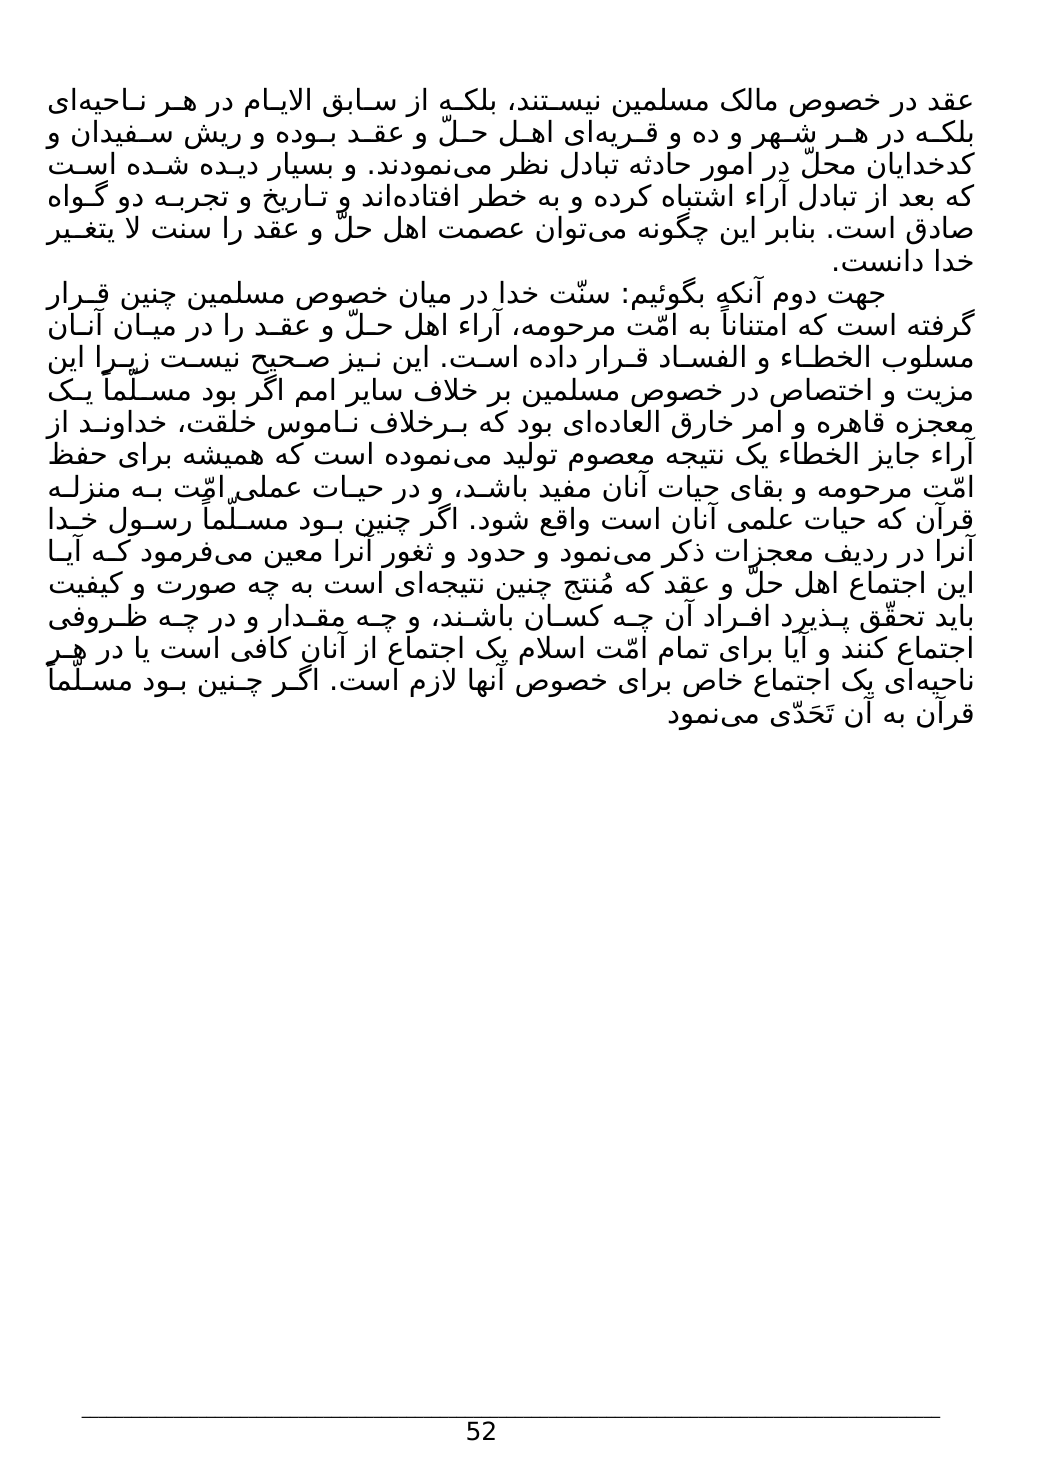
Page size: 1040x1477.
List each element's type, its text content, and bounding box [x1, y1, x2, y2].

text جهت دوم آنکه بگوئیم: سنّت خدا در میان خصوص مسلمین چنین قرار گرفته است که امتناناً به امّت مرحومه، آراء اهل حلّ و عقد را در میان آنان مسلوب الخطاء و الفساد قرار داده است. این نیز صحیح نیست زیرا این مزیت و اختصاص در خصوص مسلمین بر خلاف سایر امم اگر بود مسلّماً یک معجزه قاهره و امر خارق العاده‌اى بود که برخلاف ناموس خلقت، خداوند از آراء جایز الخطاء یک نتیجه معصوم تولید مى‌نموده است که همیشه براى حفظ امّت مرحومه و بقاى حیات آنان مفید باشد، و در حیات عملى امّت به منزله قرآن که حیات علمى آنان است واقع شود. اگر چنین بود مسلّماً رسول خدا آنرا در ردیف معجزات ذکر مى‌نمود و حدود و ثغور آنرا معین مى‌فرمود که آیا این اجتماع اهل حلّ و عقد که مُنتج چنین نتیجه‌اى است به چه صورت و کیفیت باید تحقّق پذیرد افراد آن چه کسان باشند، و چه مقدار و در چه ظروفى اجتماع کنند و آیا براى تمام امّت اسلام یک اجتماع از آنان کافى است یا در هر ناحیه‌اى یک اجتماع خاص براى خصوص آنها لازم است. اگر چنین بود مسلّماً قرآن به آن تَحَدّى مى‌نمود [47, 278, 975, 730]
